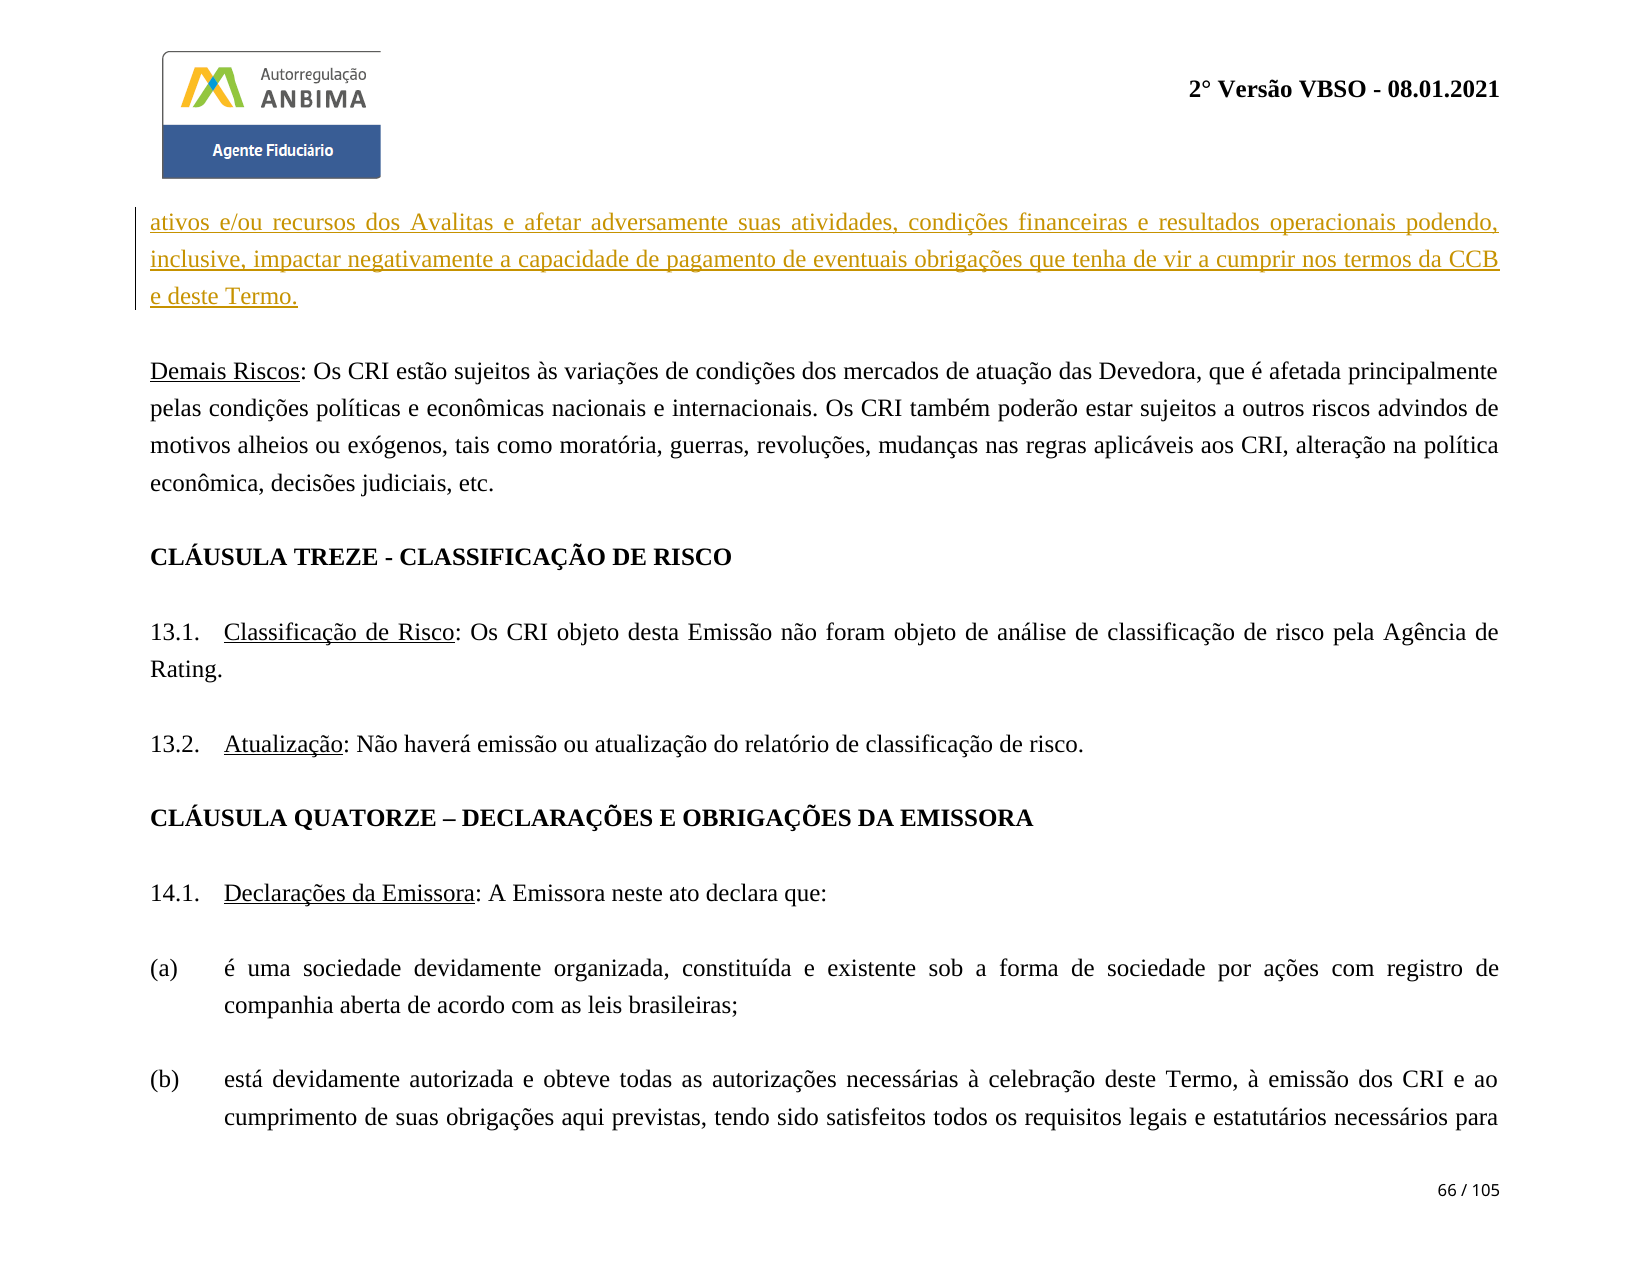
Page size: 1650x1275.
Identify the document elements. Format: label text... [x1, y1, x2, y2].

list é uma sociedade devidamente organizada, constituída e existente sob a forma de sociedade por ações com registro de companhia aberta de acordo com as leis brasileiras; [150, 953, 1500, 1019]
subtitle CLÁUSULA QUATORZE – DECLARAÇÕES E OBRIGAÇÕES DA EMISSORA [150, 803, 1500, 832]
text 13.2. Atualização: Não haverá emissão ou atualização do relatório de classificação de risco. [150, 729, 1500, 758]
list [150, 1064, 1500, 1131]
text Demais Riscos: Os CRI estão sujeitos às variações de condições dos mercados de atuação das Devedora, que é afetada principalmente pelas condições políticas e econômicas nacionais e internacionais. Os CRI também poderão estar sujeitos a outros riscos advindos de motivos alheios ou exógenos, tais como moratória, guerras, revoluções, mudanças nas regras aplicáveis aos CRI, alteração na política econômica, decisões judiciais, etc. [150, 356, 1500, 497]
subtitle CLÁUSULA TREZE - CLASSIFICAÇÃO DE RISCO [150, 542, 1500, 571]
text 14.1. Declarações da Emissora: A Emissora neste ato declara que: [150, 878, 1500, 907]
text 13.1. Classificação de Risco: Os CRI objeto desta Emissão não foram objeto de análise de classificação de risco pela Agência de Rating. [150, 617, 1500, 683]
